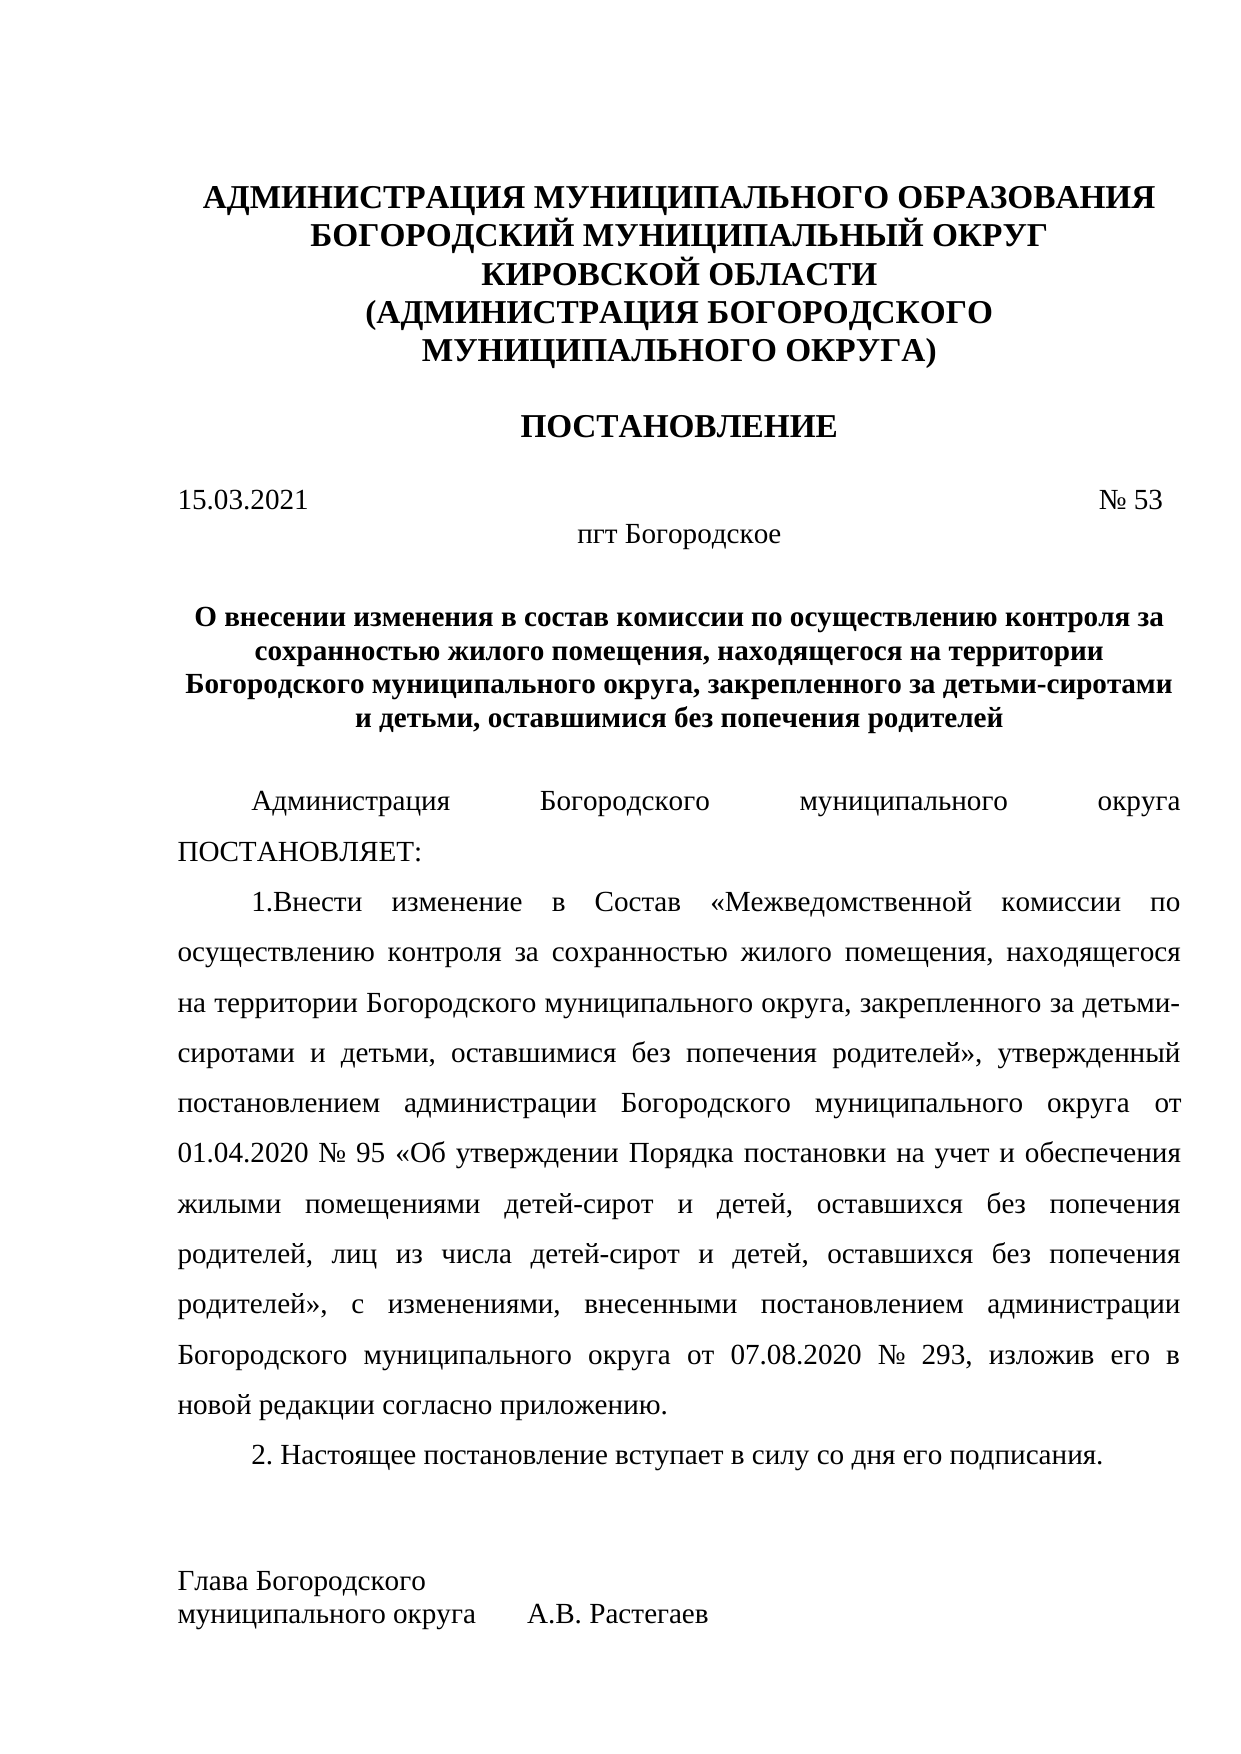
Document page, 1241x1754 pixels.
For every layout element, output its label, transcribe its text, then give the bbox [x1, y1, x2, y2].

text муниципального округа А.В. Растегаев [177, 1596, 1181, 1630]
text ПОСТАНОВЛЕНИЕ [177, 406, 1181, 445]
text Администрация Богородского муниципального округа ПОСТАНОВЛЯЕТ: [177, 783, 1181, 867]
title О внесении изменения в состав комиссии по осуществлению контроля за сохранностью жилого помещения, находящегося на территории Богородского муниципального округа, закрепленного за детьми-сиротами и детьми, оставшимися без попечения родителей [177, 599, 1181, 733]
text АДМИНИСТРАЦИЯ МУНИЦИПАЛЬНОГО ОБРАЗОВАНИЯ [177, 177, 1181, 216]
title 1.Внести изменение в Состав «Межведомственной комиссии по осуществлению контроля за сохранностью жилого помещения, находящегося на территории Богородского муниципального округа, закрепленного за детьми-сиротами и детьми, оставшимися без попечения родителей», утвержденный постановлением администрации Богородского муниципального округа от 01.04.2020 № 95 «Об утверждении Порядка постановки на учет и обеспечения жилыми помещениями детей-сирот и детей, оставшихся без попечения родителей, лиц из числа детей-сирот и детей, оставшихся без попечения родителей», с изменениями, внесенными постановлением администрации Богородского муниципального округа от 07.08.2020 № 293, изложив его в новой редакции согласно приложению. [177, 884, 1181, 1421]
text (АДМИНИСТРАЦИЯ БОГОРОДСКОГО [177, 292, 1181, 331]
text Глава Богородского [177, 1563, 1181, 1596]
text МУНИЦИПАЛЬНОГО ОКРУГА) [177, 331, 1181, 369]
text 2. Настоящее постановление вступает в силу со дня его подписания. [177, 1437, 1181, 1471]
text пгт Богородское [177, 516, 1181, 549]
text 15.03.2021 № 53 [177, 482, 1181, 516]
text КИРОВСКОЙ ОБЛАСТИ [177, 254, 1181, 292]
text БОГОРОДСКИЙ МУНИЦИПАЛЬНЫЙ ОКРУГ [177, 216, 1181, 254]
